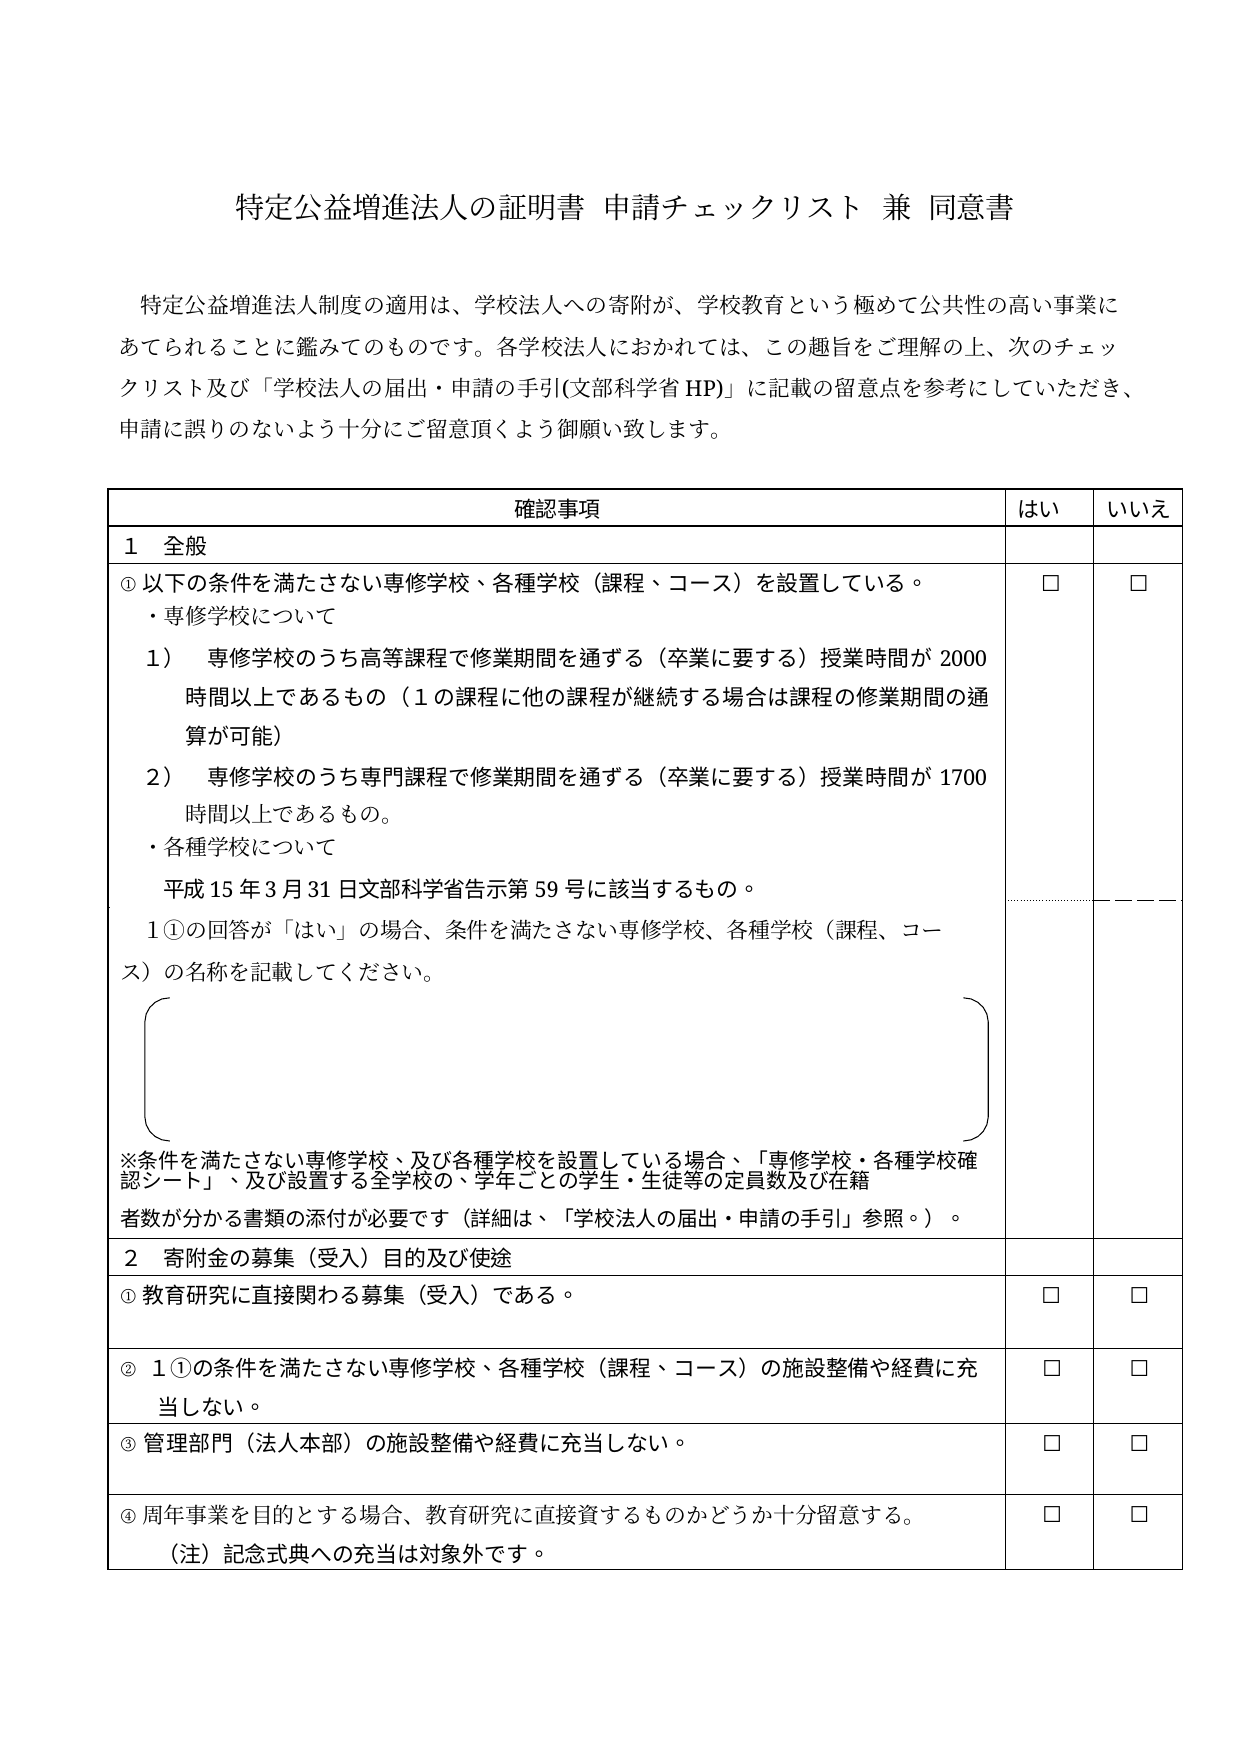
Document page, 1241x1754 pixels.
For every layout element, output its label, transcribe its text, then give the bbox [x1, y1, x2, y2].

table_cell [1094, 900, 1182, 1238]
table_cell [1006, 900, 1093, 1238]
table_cell ② １①の条件を満たさない専修学校、各種学校（課程、コース）の施設整備や経費に充 当しない。 [109, 1349, 1005, 1423]
table_cell ２ 寄附金の募集（受入）目的及び使途 [109, 1239, 1005, 1275]
table_cell [1006, 1276, 1093, 1348]
table_cell [1006, 1239, 1093, 1275]
table_cell ① 以下の条件を満たさない専修学校、各種学校（課程、コース）を設置している。 ・専修学校について １） 専修学校のうち高等課程で修業期間を通ずる（卒業に要する）授業時間が 2000 時間以上であるもの（１の課程に他の課程が継続する場合は課程の修業期間の通算が可能） ２） 専修学校のうち専門課程で修業期間を通ずる（卒業に要する）授業時間が 1700 時間以上であるもの。 ・各種学校について 平成 15 年 3 月 31 日文部科学省告示第 59 号に該当するもの。 １①の回答が「はい」の場合、条件を満たさない専修学校、各種学校（課程、コース）の名称を記載してください。 ※条件を満たさない専修学校、及び各種学校を設置している場合、「専修学校・各種学校確認シート」、及び設置する全学校の、学年ごとの学生・生徒等の定員数及び在籍 者数が分かる書類の添付が必要です（詳細は、「学校法人の届出・申請の手引」参照。）。 [109, 910, 1005, 1238]
text 特定公益増進法人の証明書 申請チェックリスト 兼 同意書 [37, 184, 1213, 226]
table_cell １ 全般 [109, 527, 1005, 563]
table_cell [1094, 527, 1182, 563]
table_cell [1006, 564, 1093, 900]
table_header いいえ [1094, 490, 1182, 525]
table_cell [1094, 564, 1182, 900]
table_cell ① 以下の条件を満たさない専修学校、各種学校（課程、コース）を設置している。 ・専修学校について １） 専修学校のうち高等課程で修業期間を通ずる（卒業に要する）授業時間が 2000 時間以上であるもの（１の課程に他の課程が継続する場合は課程の修業期間の通算が可能） ２） 専修学校のうち専門課程で修業期間を通ずる（卒業に要する）授業時間が 1700 時間以上であるもの。 ・各種学校について 平成 15 年 3 月 31 日文部科学省告示第 59 号に該当するもの。 １①の回答が「はい」の場合、条件を満たさない専修学校、各種学校（課程、コース）の名称を記載してください。 ※条件を満たさない専修学校、及び各種学校を設置している場合、「専修学校・各種学校確認シート」、及び設置する全学校の、学年ごとの学生・生徒等の定員数及び在籍 者数が分かる書類の添付が必要です（詳細は、「学校法人の届出・申請の手引」参照。）。 [109, 564, 1005, 907]
table_cell ① 教育研究に直接関わる募集（受入）である。 [109, 1276, 1005, 1348]
table_cell ③ 管理部門（法人本部）の施設整備や経費に充当しない。 [109, 1424, 1005, 1493]
table_cell [1006, 527, 1093, 563]
table_header 確認事項 [109, 490, 1005, 525]
text 特定公益増進法人制度の適用は、学校法人への寄附が、学校教育という極めて公共性の高い事業にあてられることに鑑みてのものです。各学校法人におかれては、この趣旨をご理解の上、次のチェックリスト及び「学校法人の届出・申請の手引(文部科学省HP)」に記載の留意点を参考にしていただき、申請に誤りのないよう十分にご留意頂くよう御願い致します。 [118, 289, 1123, 444]
table_cell ④ 周年事業を目的とする場合、教育研究に直接資するものかどうか十分留意する。 （注）記念式典への充当は対象外です。 [109, 1495, 1005, 1569]
table_header はい [1006, 490, 1093, 525]
table_cell [1094, 1239, 1182, 1275]
